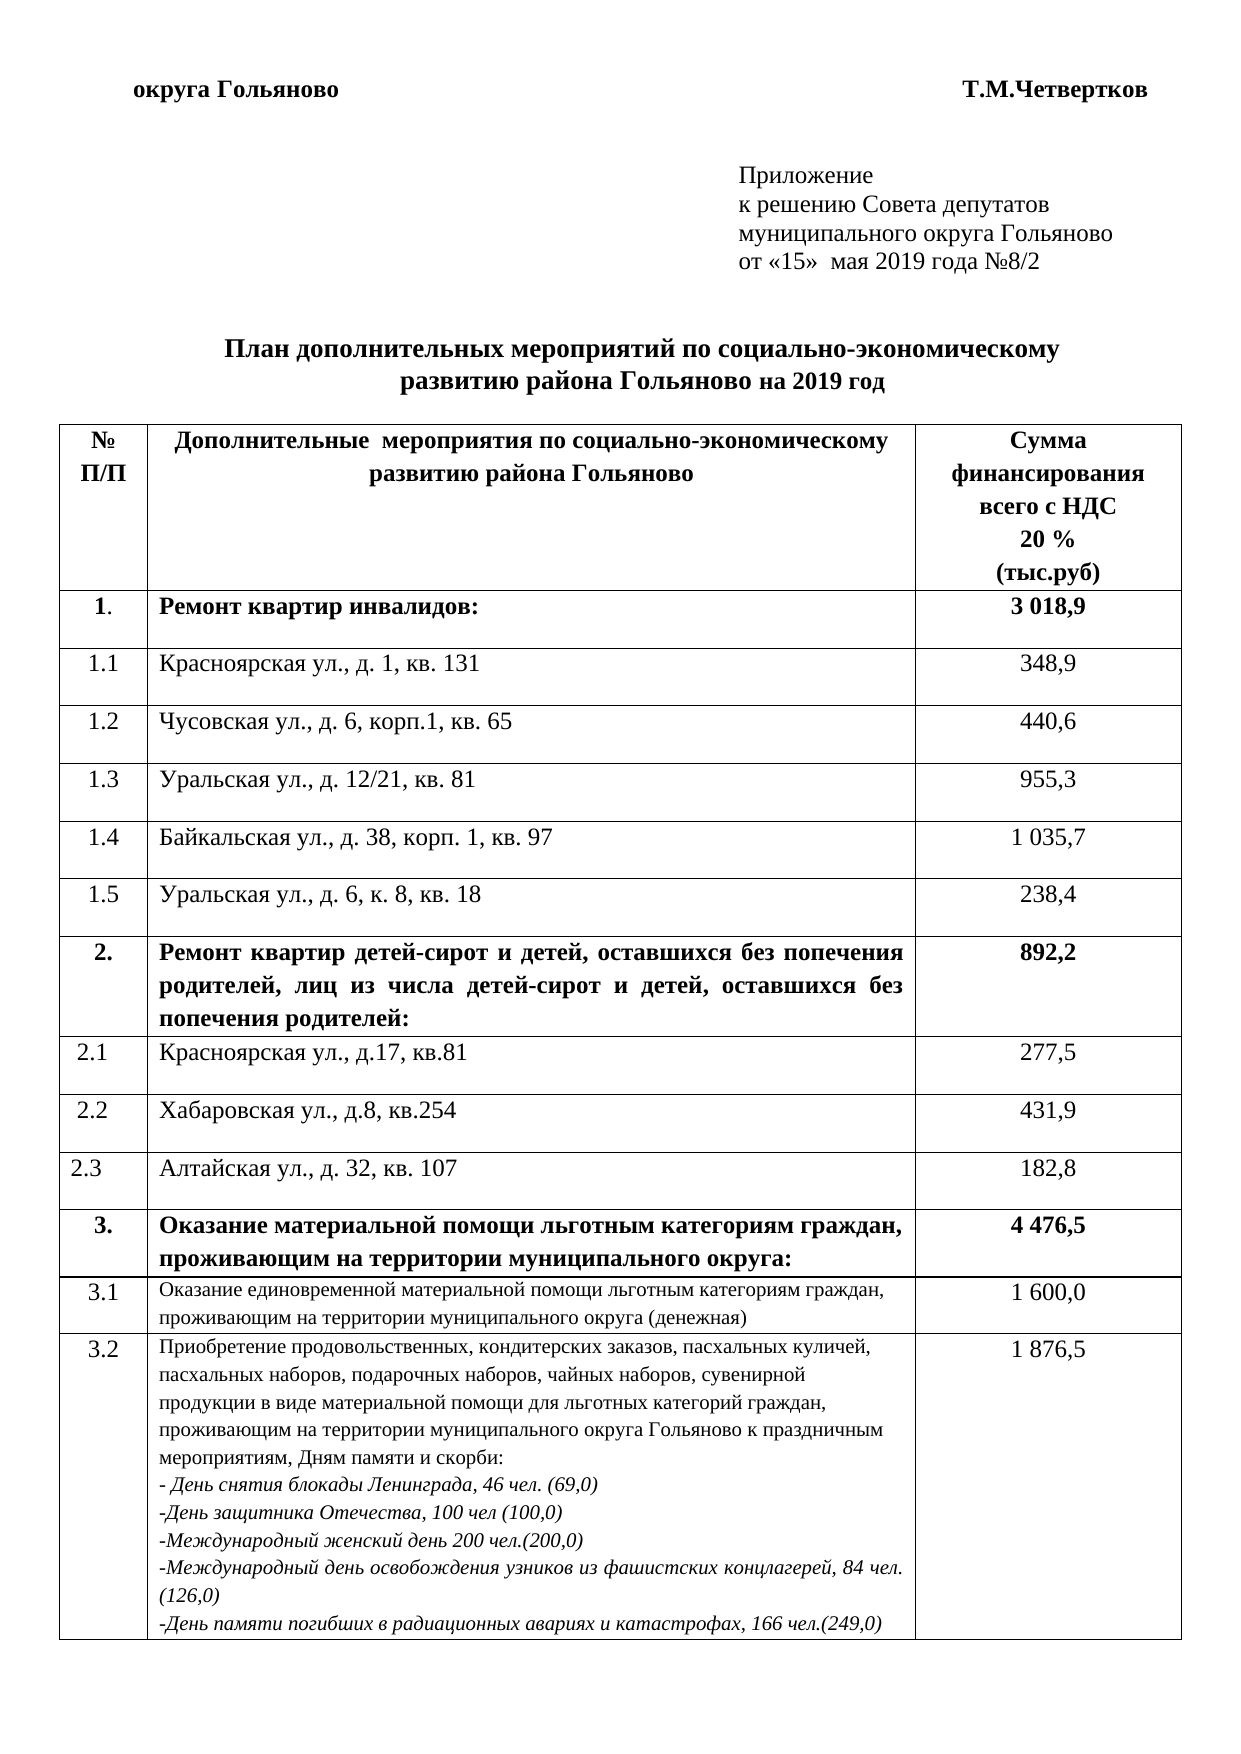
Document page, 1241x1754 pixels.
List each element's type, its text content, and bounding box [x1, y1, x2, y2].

table_cell 955,3 [916, 764, 1181, 821]
table_cell Оказание единовременной материальной помощи льготным категориям граждан, проживающим на территории муниципального округа (денежная) [148, 1278, 915, 1333]
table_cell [148, 1334, 915, 1639]
table_cell Байкальская ул., д. 38, корп. 1, кв. 97 [148, 822, 915, 878]
table_cell 182,8 [916, 1153, 1181, 1209]
table_cell 1 876,5 [916, 1334, 1181, 1639]
table_cell 1.1 [60, 649, 147, 705]
table_cell 2.2 [60, 1095, 147, 1152]
table_cell Чусовская ул., д. 6, корп.1, кв. 65 [148, 706, 915, 763]
table_cell Уральская ул., д. 12/21, кв. 81 [148, 764, 915, 821]
table_cell 3 018,9 [916, 591, 1181, 647]
table_cell Ремонт квартир инвалидов: [148, 591, 915, 647]
table_cell 3. [60, 1210, 147, 1276]
table_cell 3.2 [60, 1334, 147, 1639]
table_header Дополнительные мероприятия по социально-экономическому развитию района Гольяново [148, 425, 915, 590]
table_cell 1.5 [60, 879, 147, 936]
table_header Сумма финансирования всего с НДС 20 % (тыс.руб) [916, 425, 1181, 590]
table_cell 1 600,0 [916, 1278, 1181, 1333]
table_cell Красноярская ул., д.17, кв.81 [148, 1037, 915, 1094]
table_cell Оказание материальной помощи льготным категориям граждан, проживающим на территории муниципального округа: [148, 1210, 915, 1276]
table_cell 4 476,5 [916, 1210, 1181, 1276]
table_cell 2. [60, 937, 147, 1036]
text Приложение [738, 160, 1152, 189]
table_cell 431,9 [916, 1095, 1181, 1152]
table_cell Уральская ул., д. 6, к. 8, кв. 18 [148, 879, 915, 936]
table_cell 238,4 [916, 879, 1181, 936]
table_cell 1.4 [60, 822, 147, 878]
table_cell 1 035,7 [916, 822, 1181, 878]
table_cell Хабаровская ул., д.8, кв.254 [148, 1095, 915, 1152]
table_cell Алтайская ул., д. 32, кв. 107 [148, 1153, 915, 1209]
table_cell 2.3 [60, 1153, 147, 1209]
table_cell Красноярская ул., д. 1, кв. 131 [148, 649, 915, 705]
table_cell 348,9 [916, 649, 1181, 705]
table_cell Ремонт квартир детей-сирот и детей, оставшихся без попечения родителей, лиц из числа детей-сирот и детей, оставшихся без попечения родителей: [148, 937, 915, 1036]
text План дополнительных мероприятий по социально-экономическому [133, 333, 1152, 364]
text развитию района Гольяново на 2019 год [133, 364, 1152, 395]
table_header № П/П [60, 425, 147, 590]
table_cell 2.1 [60, 1037, 147, 1094]
table_cell 440,6 [916, 706, 1181, 763]
table_cell 3.1 [60, 1278, 147, 1333]
table_cell 1.2 [60, 706, 147, 763]
table_cell 1.3 [60, 764, 147, 821]
text округа Гольяново Т.М.Четвертков [133, 74, 1152, 131]
table_cell 1. [60, 591, 147, 647]
table_cell 277,5 [916, 1037, 1181, 1094]
text от «15» мая 2019 года №8/2 [738, 246, 1152, 275]
table_cell 892,2 [916, 937, 1181, 1036]
text к решению Совета депутатов муниципального округа Гольяново [738, 189, 1152, 246]
